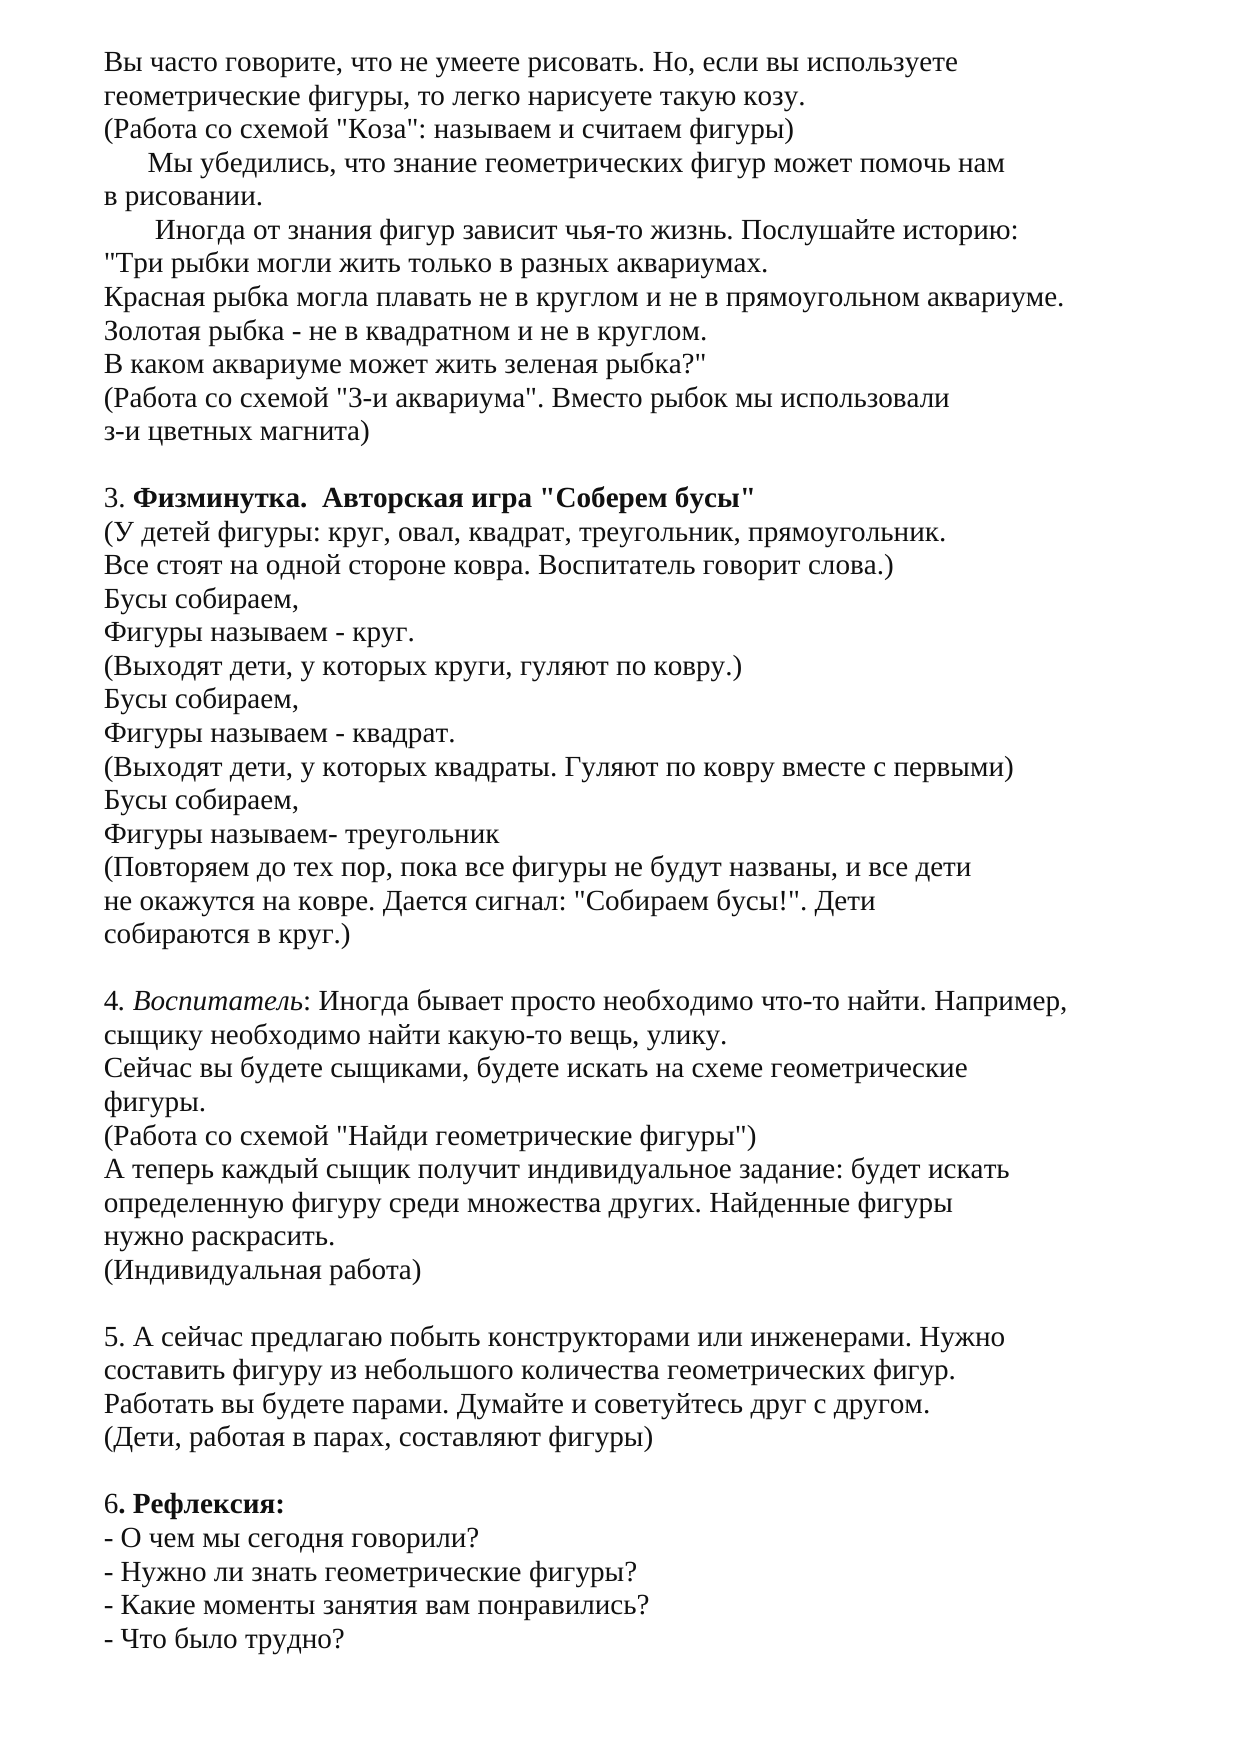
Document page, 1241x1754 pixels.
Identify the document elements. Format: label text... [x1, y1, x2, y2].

text Сейчас вы будете сыщиками, будете искать на схеме геометрические [103, 1051, 1152, 1084]
text Иногда от знания фигур зависит чья-то жизнь. Послушайте историю: [103, 212, 1152, 246]
text (Дети, работая в парах, составляют фигуры) [103, 1419, 1152, 1453]
text - Что было трудно? [103, 1621, 1152, 1654]
text Фигуры называем- треугольник [103, 816, 1152, 849]
text Фигуры называем - квадрат. [103, 715, 1152, 749]
text - Какие моменты занятия вам понравились? [103, 1587, 1152, 1621]
text фигуры. [103, 1084, 1152, 1118]
text - О чем мы сегодня говорили? [103, 1520, 1152, 1554]
text определенную фигуру среди множества других. Найденные фигуры [103, 1185, 1152, 1218]
text А теперь каждый сыщик получит индивидуальное задание: будет искать [103, 1151, 1152, 1185]
text Бусы собираем, [103, 682, 1152, 715]
text Красная рыбка могла плавать не в круглом и не в прямоугольном аквариуме. [103, 279, 1152, 313]
text 5. А сейчас предлагаю побыть конструкторами или инженерами. Нужно [103, 1319, 1152, 1352]
text (Работа со схемой "3-и аквариума". Вместо рыбок мы использовали [103, 380, 1152, 413]
text 6. Рефлексия: [103, 1487, 1152, 1520]
text Вы часто говорите, что не умеете рисовать. Но, если вы используете [103, 44, 1152, 78]
text (Выходят дети, у которых круги, гуляют по ковру.) [103, 648, 1152, 682]
text не окажутся на ковре. Дается сигнал: "Собираем бусы!". Дети [103, 883, 1152, 916]
text нужно раскрасить. [103, 1218, 1152, 1252]
text (Повторяем до тех пор, пока все фигуры не будут названы, и все дети [103, 849, 1152, 883]
text Золотая рыбка - не в квадратном и не в круглом. [103, 313, 1152, 346]
text - Нужно ли знать геометрические фигуры? [103, 1554, 1152, 1587]
text з-и цветных магнита) [103, 413, 1152, 447]
text составить фигуру из небольшого количества геометрических фигур. [103, 1352, 1152, 1386]
text (Индивидуальная работа) [103, 1252, 1152, 1285]
text В каком аквариуме может жить зеленая рыбка?" [103, 346, 1152, 380]
text Мы убедились, что знание геометрических фигур может помочь нам [103, 145, 1152, 178]
text (Работа со схемой "Найди геометрические фигуры") [103, 1118, 1152, 1151]
text 3. Физминутка. Авторская игра "Соберем бусы" [103, 480, 1152, 514]
text в рисовании. [103, 178, 1152, 212]
text геометрические фигуры, то легко нарисуете такую козу. [103, 78, 1152, 111]
text (У детей фигуры: круг, овал, квадрат, треугольник, прямоугольник. [103, 514, 1152, 547]
text Бусы собираем, [103, 581, 1152, 614]
text 4. Воспитатель: Иногда бывает просто необходимо что-то найти. Например, сыщику необходимо найти какую-то вещь, улику. [103, 983, 1152, 1051]
text (Выходят дети, у которых квадраты. Гуляют по ковру вместе с первыми) [103, 749, 1152, 782]
text (Работа со схемой "Коза": называем и считаем фигуры) [103, 111, 1152, 145]
text "Три рыбки могли жить только в разных аквариумах. [103, 246, 1152, 279]
text Бусы собираем, [103, 782, 1152, 816]
text собираются в круг.) [103, 916, 1152, 950]
text Фигуры называем - круг. [103, 614, 1152, 648]
text Работать вы будете парами. Думайте и советуйтесь друг с другом. [103, 1386, 1152, 1419]
text Все стоят на одной стороне ковра. Воспитатель говорит слова.) [103, 547, 1152, 581]
